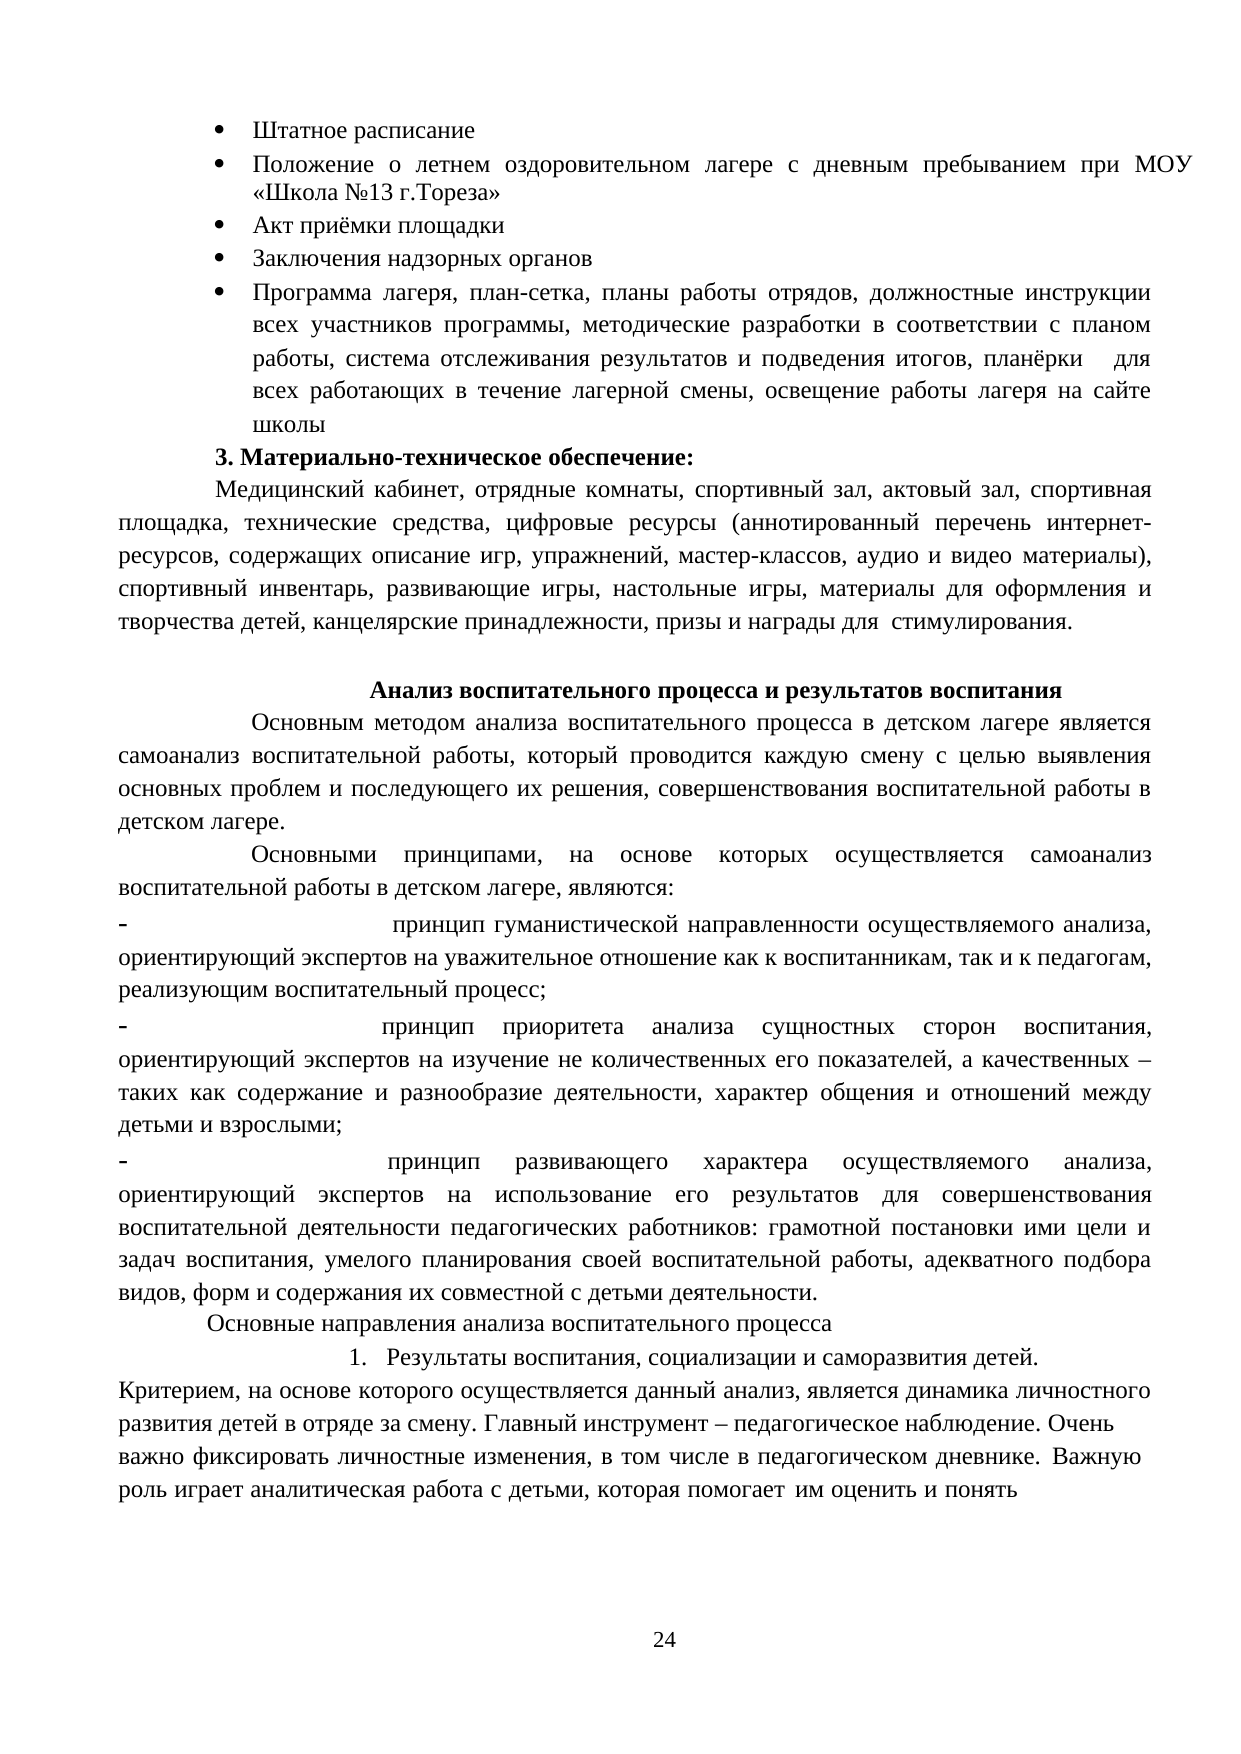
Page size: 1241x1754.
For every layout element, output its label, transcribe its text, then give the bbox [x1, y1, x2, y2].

text Медицинский кабинет, отрядные комнаты, спортивный зал, актовый зал, спортивная площадка, технические средства, цифровые ресурсы (аннотированный перечень интернет-ресурсов, содержащих описание игр, упражнений, мастер-классов, аудио и видео материалы), спортивный инвентарь, развивающие игры, настольные игры, материалы для оформления и творчества детей, канцелярские принадлежности, призы и награды для стимулирования. [118, 474, 1152, 635]
list Заключения надзорных органов [215, 243, 1193, 272]
list принцип развивающего характера осуществляемого анализа, ориентирующий экспертов на использование его результатов для совершенствования воспитательной деятельности педагогических работников: грамотной постановки ими цели и задач воспитания, умелого планирования своей воспитательной работы, адекватного подбора видов, форм и содержания их совместной с детьми деятельности. [118, 1142, 1152, 1305]
text Основным методом анализа воспитательного процесса в детском лагере является самоанализ воспитательной работы, который проводится каждую смену с целью выявления основных проблем и последующего их решения, совершенствования воспитательной работы в детском лагере. [118, 707, 1152, 835]
list Акт приёмки площадки [215, 211, 1193, 239]
text Основные направления анализа воспитательного процесса [207, 1309, 1193, 1337]
list Результаты воспитания, социализации и саморазвития детей. Критерием, на основе которого осуществляется данный анализ, является динамика личностного развития детей в отряде за смену. Главный инструмент – педагогическое наблюдение. Очень важно фиксировать личностные изменения, в том числе в педагогическом дневнике. Важную роль играет аналитическая работа с детьми, которая помогает им оценить и понять [118, 1342, 1152, 1503]
subtitle Анализ воспитательного процесса и результатов воспитания [369, 675, 1193, 703]
list Положение о летнем оздоровительном лагере с дневным пребыванием при МОУ «Школа №13 г.Тореза» [215, 149, 1193, 206]
list принцип гуманистической направленности осуществляемого анализа, ориентирующий экспертов на уважительное отношение как к воспитанникам, так и к педагогам, реализующим воспитательный процесс; [118, 906, 1152, 1003]
subtitle Материально-техническое обеспечение: [215, 442, 1193, 471]
list принцип приоритета анализа сущностных сторон воспитания, ориентирующий экспертов на изучение не количественных его показателей, а качественных – таких как содержание и разнообразие деятельности, характер общения и отношений между детьми и взрослыми; [118, 1007, 1152, 1138]
text Основными принципами, на основе которых осуществляется самоанализ воспитательной работы в детском лагере, являются: [118, 839, 1152, 901]
list Программа лагеря, план-сетка, планы работы отрядов, должностные инструкции всех участников программы, методические разработки в соответствии с планом работы, система отслеживания результатов и подведения итогов, планёрки для всех работающих в течение лагерной смены, освещение работы лагеря на сайте школы [215, 277, 1152, 437]
list Штатное расписание [215, 116, 1193, 144]
